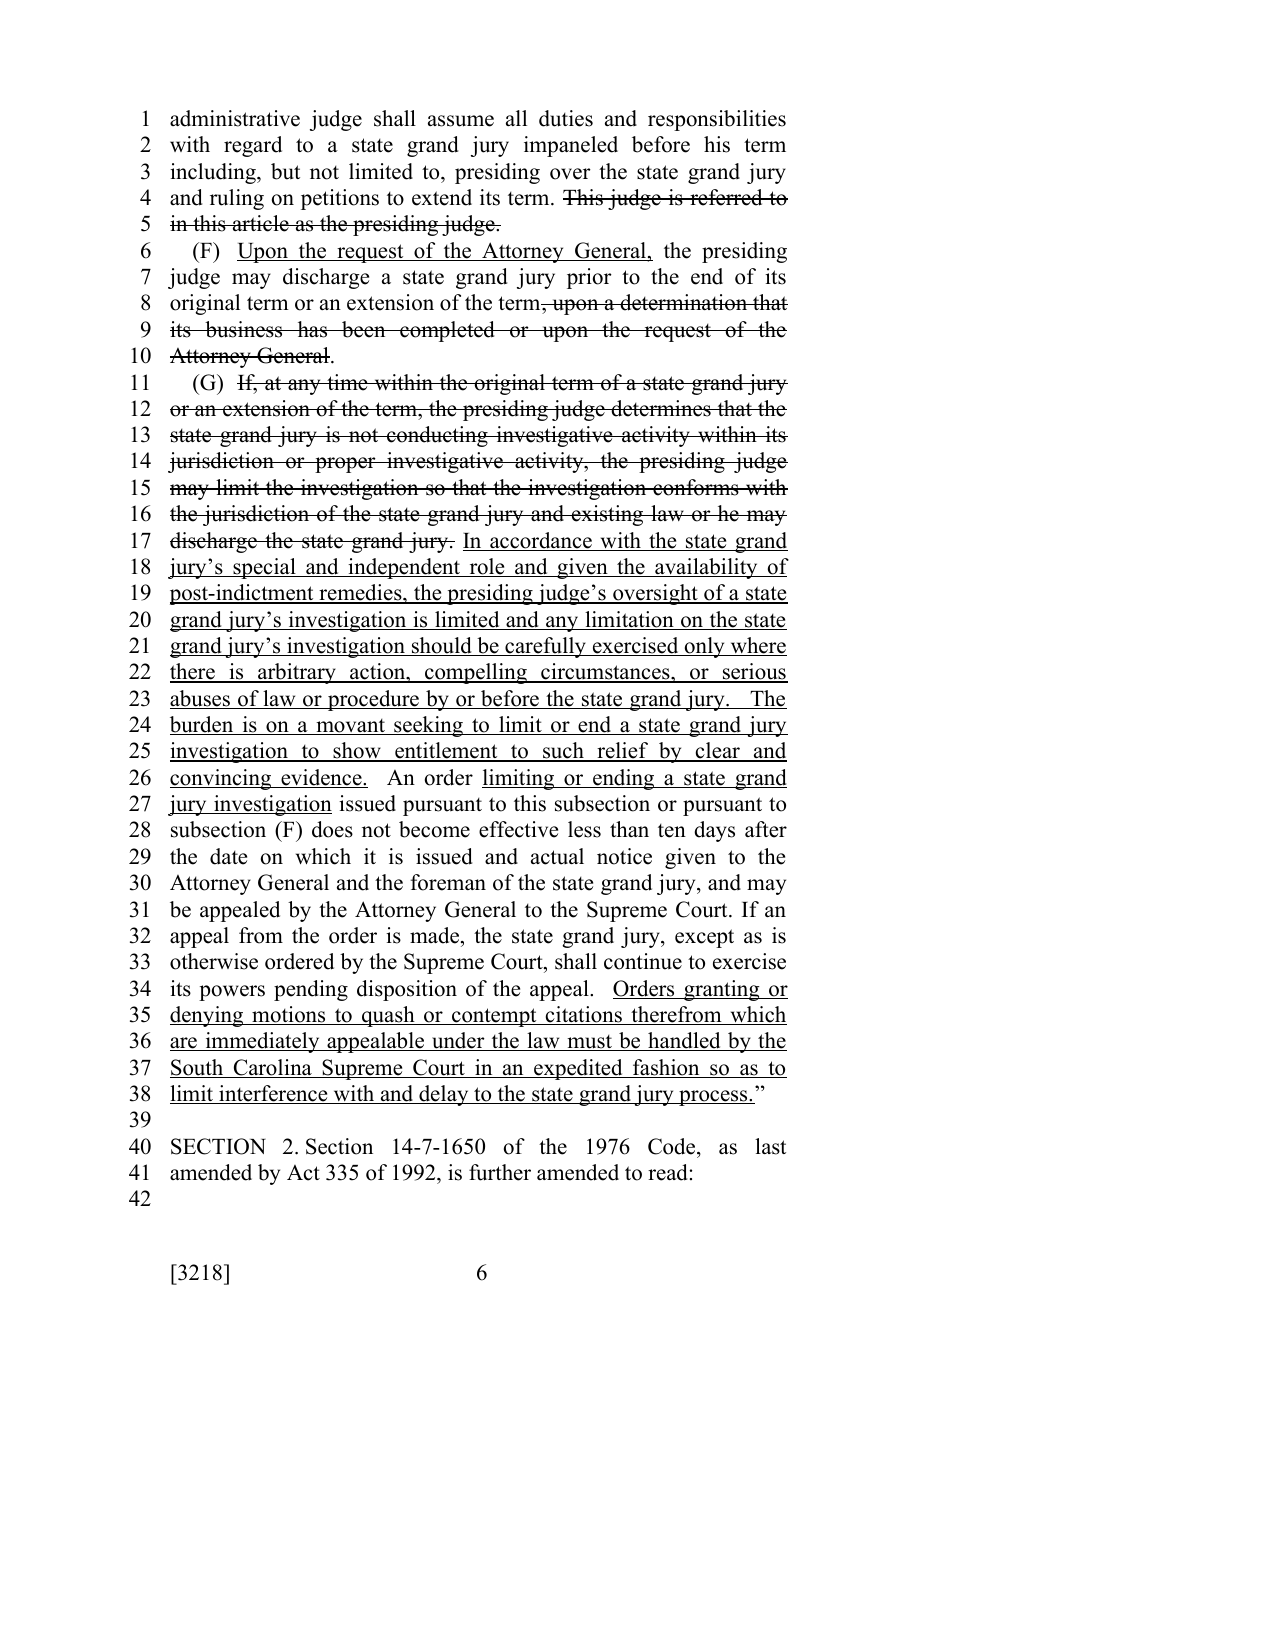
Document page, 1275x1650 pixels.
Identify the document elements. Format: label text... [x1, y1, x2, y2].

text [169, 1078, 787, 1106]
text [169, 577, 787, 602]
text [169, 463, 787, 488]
text (G) If, at any time within the original term of a state grand jury or an extension of the term, the presiding judge determines that the state grand jury is not conducting investigative activity within its jurisdiction or proper investigative activity, the presiding judge may limit the investigation so that the investigation conforms with the jurisdiction of the state grand jury and existing law or he may discharge the state grand jury. In accordance with the state grand jury’s special and independent role and given the availability of post-indictment remedies, the presiding judge’s oversight of a state grand jury’s investigation is limited and any limitation on the state grand jury’s investigation should be carefully exercised only where there is arbitrary action, compelling circumstances, or serious abuses of law or procedure by or before the state grand jury. The burden is on a movant seeking to limit or end a state grand jury investigation to show entitlement to such relief by clear and convincing evidence. An order limiting or ending a state grand jury investigation issued pursuant to this subsection or pursuant to subsection (F) does not become effective less than ten days after the date on which it is issued and actual notice given to the Attorney General and the foreman of the state grand jury, and may be appealed by the Attorney General to the Supreme Court. If an appeal from the order is made, the state grand jury, except as is otherwise ordered by the Supreme Court, shall continue to exercise its powers pending disposition of the appeal. Orders granting or denying motions to quash or contempt citations therefrom which are immediately appealable under the law must be handled by the South Carolina Supreme Court in an expedited fashion so as to limit interference with and delay to the state grand jury process.” [169, 761, 787, 1024]
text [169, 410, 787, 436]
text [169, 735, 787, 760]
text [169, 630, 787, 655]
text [169, 105, 787, 237]
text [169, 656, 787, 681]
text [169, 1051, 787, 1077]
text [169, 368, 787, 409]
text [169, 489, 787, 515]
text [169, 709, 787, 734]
text SECTION 2. Section 14-7-1650 of the 1976 Code, as last amended by Act 335 of 1992, is further amended to read: [169, 1133, 787, 1186]
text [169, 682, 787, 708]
text (F) Upon the request of the Attorney General, the presiding judge may discharge a state grand jury prior to the end of its original term or an extension of the term, upon a determination that its business has been completed or upon the request of the Attorney General. [169, 331, 787, 368]
text (F) Upon the request of the Attorney General, the presiding judge may discharge a state grand jury prior to the end of its original term or an extension of the term, upon a determination that its business has been completed or upon the request of the Attorney General. [169, 237, 787, 330]
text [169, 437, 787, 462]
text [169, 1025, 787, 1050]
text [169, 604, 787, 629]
